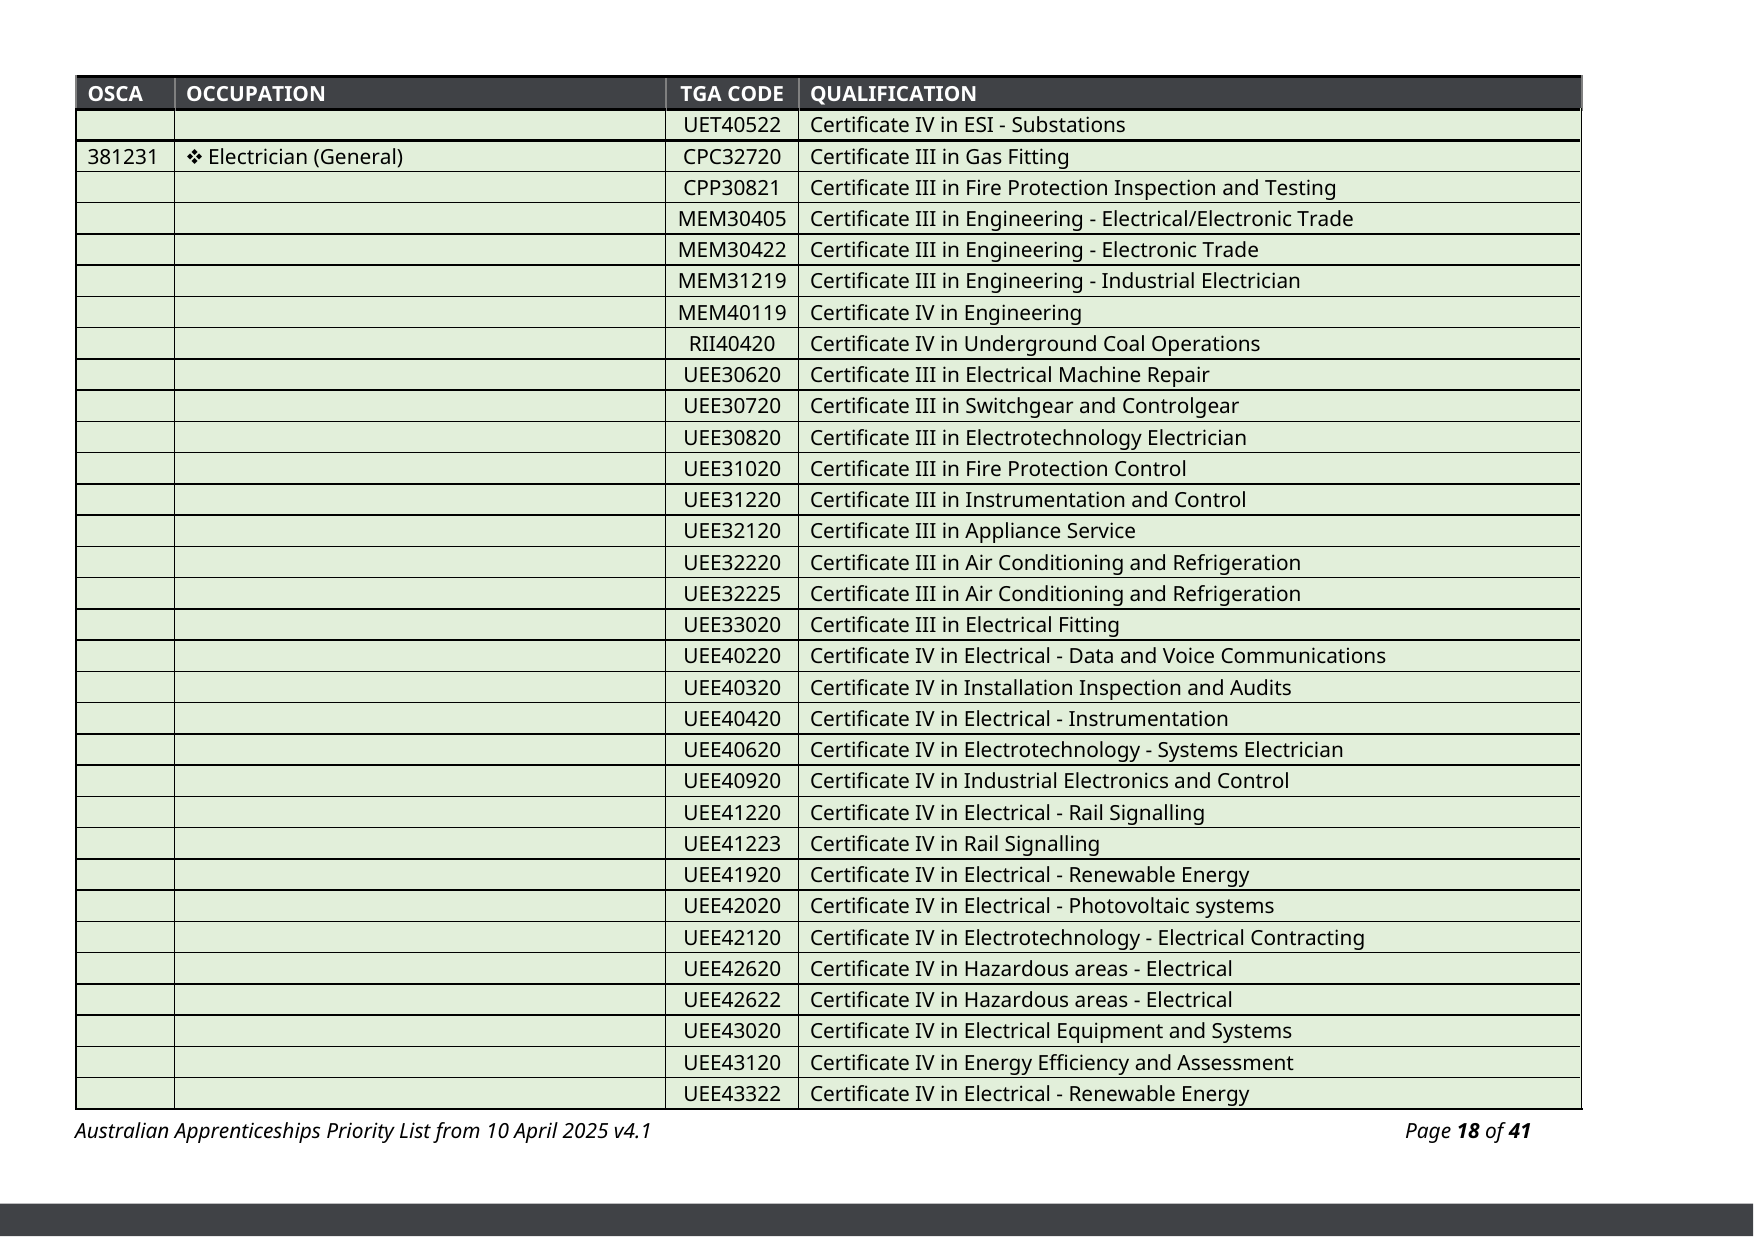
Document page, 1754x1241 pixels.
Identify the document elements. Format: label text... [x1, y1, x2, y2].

table_cell [77, 985, 174, 1014]
table_cell [175, 641, 665, 671]
table_cell Certificate III in Gas Fitting [799, 139, 1581, 171]
table_cell [175, 1047, 665, 1077]
table_cell MEM30405 [666, 203, 798, 233]
table_cell [175, 172, 665, 202]
table_cell Certificate IV in Energy Efficiency and Assessment [799, 1046, 1581, 1077]
table_cell [175, 453, 665, 483]
table_cell Certificate III in Engineering - Industrial Electrician [799, 264, 1581, 296]
table_cell UEE43020 [666, 1016, 798, 1046]
table_cell [77, 922, 174, 952]
table_cell Certificate IV in Hazardous areas - Electrical [799, 983, 1581, 1014]
table_cell [77, 203, 174, 233]
table_cell Certificate IV in Electrical - Rail Signalling [799, 796, 1581, 827]
table_cell UEE40320 [666, 672, 798, 702]
table_cell Certificate III in Fire Protection Control [799, 452, 1581, 483]
table_cell [77, 172, 174, 202]
table_cell [175, 1016, 665, 1046]
table_cell Certificate III in Electrotechnology Electrician [799, 421, 1581, 452]
table_cell [175, 610, 665, 639]
table_cell [175, 922, 665, 952]
table_cell [77, 453, 174, 483]
table_cell [77, 797, 174, 827]
table_cell UEE30620 [666, 360, 798, 389]
table_cell UEE41223 [666, 828, 798, 858]
table_cell [175, 360, 665, 389]
table_cell [77, 578, 174, 608]
table_cell 381231 [77, 142, 174, 171]
table_cell UEE42120 [666, 922, 798, 952]
table_header OCCUPATION [176, 78, 665, 108]
table_cell Certificate III in Electrical Machine Repair [799, 358, 1581, 389]
table_cell Certificate IV in Engineering [799, 296, 1581, 327]
table_cell [175, 391, 665, 421]
table_cell [175, 703, 665, 733]
table_cell [175, 235, 665, 264]
table_cell [77, 766, 174, 796]
table_cell [77, 328, 174, 358]
table_cell Certificate IV in ESI - Substations [799, 108, 1581, 139]
table_cell [175, 328, 665, 358]
table_cell UEE32225 [666, 578, 798, 608]
table_cell [175, 891, 665, 921]
table_cell [175, 111, 665, 139]
table_cell [175, 860, 665, 889]
table_header QUALIFICATION [800, 78, 1581, 108]
table_cell [77, 860, 174, 889]
table_cell [175, 203, 665, 233]
table_cell MEM40119 [666, 297, 798, 327]
table_cell Certificate III in Air Conditioning and Refrigeration [799, 577, 1581, 608]
table_header TGA CODE [667, 78, 798, 108]
table_cell [77, 1078, 174, 1108]
table_cell UET40522 [666, 111, 798, 139]
table_cell Certificate III in Instrumentation and Control [799, 483, 1581, 514]
table_cell Certificate III in Switchgear and Controlgear [799, 389, 1581, 421]
table_cell [175, 547, 665, 577]
table_cell [77, 422, 174, 452]
table_cell [77, 828, 174, 858]
table_cell [175, 516, 665, 546]
table_cell UEE32220 [666, 547, 798, 577]
table_cell [77, 891, 174, 921]
table_cell [77, 547, 174, 577]
table_cell [77, 610, 174, 639]
table_cell Certificate IV in Industrial Electronics and Control [799, 764, 1581, 796]
table_cell [77, 672, 174, 702]
table_cell Certificate IV in Underground Coal Operations [799, 327, 1581, 358]
table_cell CPP30821 [666, 172, 798, 202]
table_cell [175, 422, 665, 452]
table_cell [77, 266, 174, 296]
table_cell Certificate IV in Hazardous areas - Electrical [799, 952, 1581, 983]
table_cell CPC32720 [666, 142, 798, 171]
table_cell UEE30820 [666, 422, 798, 452]
table_cell [77, 1047, 174, 1077]
table_cell UEE40220 [666, 641, 798, 671]
table_cell Certificate III in Air Conditioning and Refrigeration [799, 546, 1581, 577]
table_cell [77, 235, 174, 264]
table_cell [77, 111, 174, 139]
table_header OSCA [77, 78, 174, 108]
table_cell [175, 985, 665, 1014]
table_cell UEE40420 [666, 703, 798, 733]
table_cell [77, 485, 174, 514]
table_cell UEE41220 [666, 797, 798, 827]
table_cell [175, 266, 665, 296]
table_cell [77, 391, 174, 421]
table_cell [175, 953, 665, 983]
table_cell [175, 1078, 665, 1108]
table_cell Certificate III in Engineering - Electrical/Electronic Trade [799, 202, 1581, 233]
table_cell MEM31219 [666, 266, 798, 296]
table_cell [175, 672, 665, 702]
table_cell [77, 953, 174, 983]
table_cell Certificate III in Appliance Service [799, 514, 1581, 546]
table_cell MEM30422 [666, 235, 798, 264]
table_cell [77, 703, 174, 733]
table_cell UEE42020 [666, 891, 798, 921]
table_cell [175, 766, 665, 796]
table_cell [77, 360, 174, 389]
table_cell [175, 578, 665, 608]
table_cell Certificate III in Electrical Fitting [799, 608, 1581, 639]
table_cell [77, 297, 174, 327]
table_cell [77, 1016, 174, 1046]
table_cell UEE43120 [666, 1047, 798, 1077]
table_cell Certificate IV in Electrical Equipment and Systems [799, 1014, 1581, 1046]
table_cell Certificate IV in Rail Signalling [799, 827, 1581, 858]
table_cell Certificate IV in Electrical - Renewable Energy [799, 858, 1581, 889]
table_cell Certificate IV in Electrical - Renewable Energy [799, 1077, 1581, 1108]
table_cell Electrician (General) [175, 142, 665, 171]
table_cell [77, 641, 174, 671]
table_cell Certificate IV in Installation Inspection and Audits [799, 671, 1581, 702]
table_cell Certificate III in Engineering - Electronic Trade [799, 233, 1581, 264]
table_cell [175, 828, 665, 858]
table_cell UEE32120 [666, 516, 798, 546]
table_cell Certificate IV in Electrotechnology - Electrical Contracting [799, 921, 1581, 952]
table_cell UEE31220 [666, 485, 798, 514]
table_cell Certificate IV in Electrical - Instrumentation [799, 702, 1581, 733]
table_cell [175, 735, 665, 764]
table_cell [175, 297, 665, 327]
table_cell UEE42622 [666, 985, 798, 1014]
table_cell RII40420 [666, 328, 798, 358]
table_cell UEE30720 [666, 391, 798, 421]
table_cell [77, 735, 174, 764]
table_cell UEE42620 [666, 953, 798, 983]
table_cell Certificate IV in Electrical - Data and Voice Communications [799, 639, 1581, 671]
table_cell UEE31020 [666, 453, 798, 483]
table_cell Certificate IV in Electrotechnology - Systems Electrician [799, 733, 1581, 764]
table_cell [77, 516, 174, 546]
table_cell UEE40620 [666, 735, 798, 764]
table_cell [175, 485, 665, 514]
table_cell UEE43322 [666, 1078, 798, 1108]
table_cell Certificate III in Fire Protection Inspection and Testing [799, 171, 1581, 202]
table_cell Certificate IV in Electrical - Photovoltaic systems [799, 889, 1581, 921]
table_cell [175, 797, 665, 827]
table_cell UEE33020 [666, 610, 798, 639]
table_cell UEE41920 [666, 860, 798, 889]
table_cell UEE40920 [666, 766, 798, 796]
